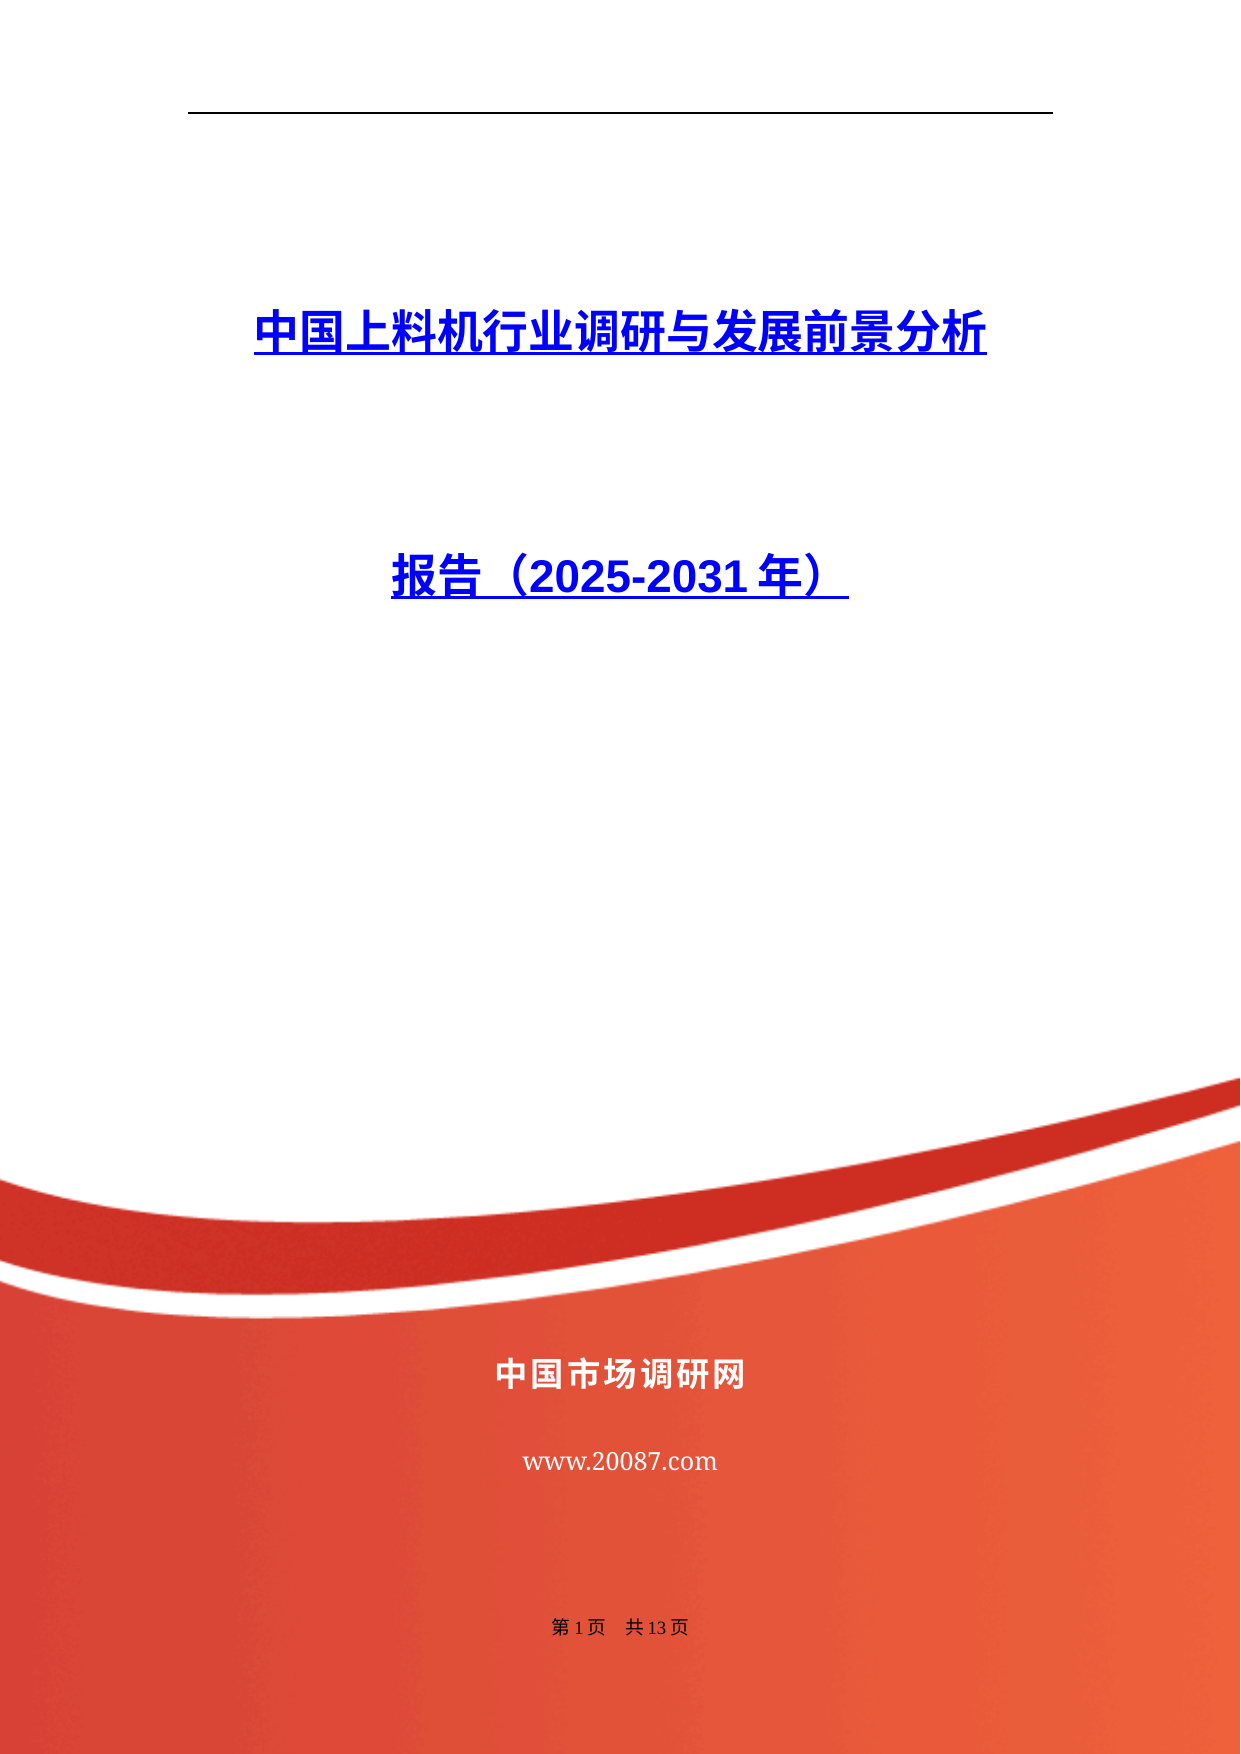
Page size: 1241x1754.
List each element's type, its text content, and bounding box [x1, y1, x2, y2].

table_header 中国上料机行业调研与发展前景分析报告（2025-2031年） [188, 207, 1053, 773]
subtitle 中国市场调研网 [187, 1339, 1053, 1404]
text www.20087.com [187, 1428, 1053, 1493]
picture [0, 1006, 1241, 1754]
